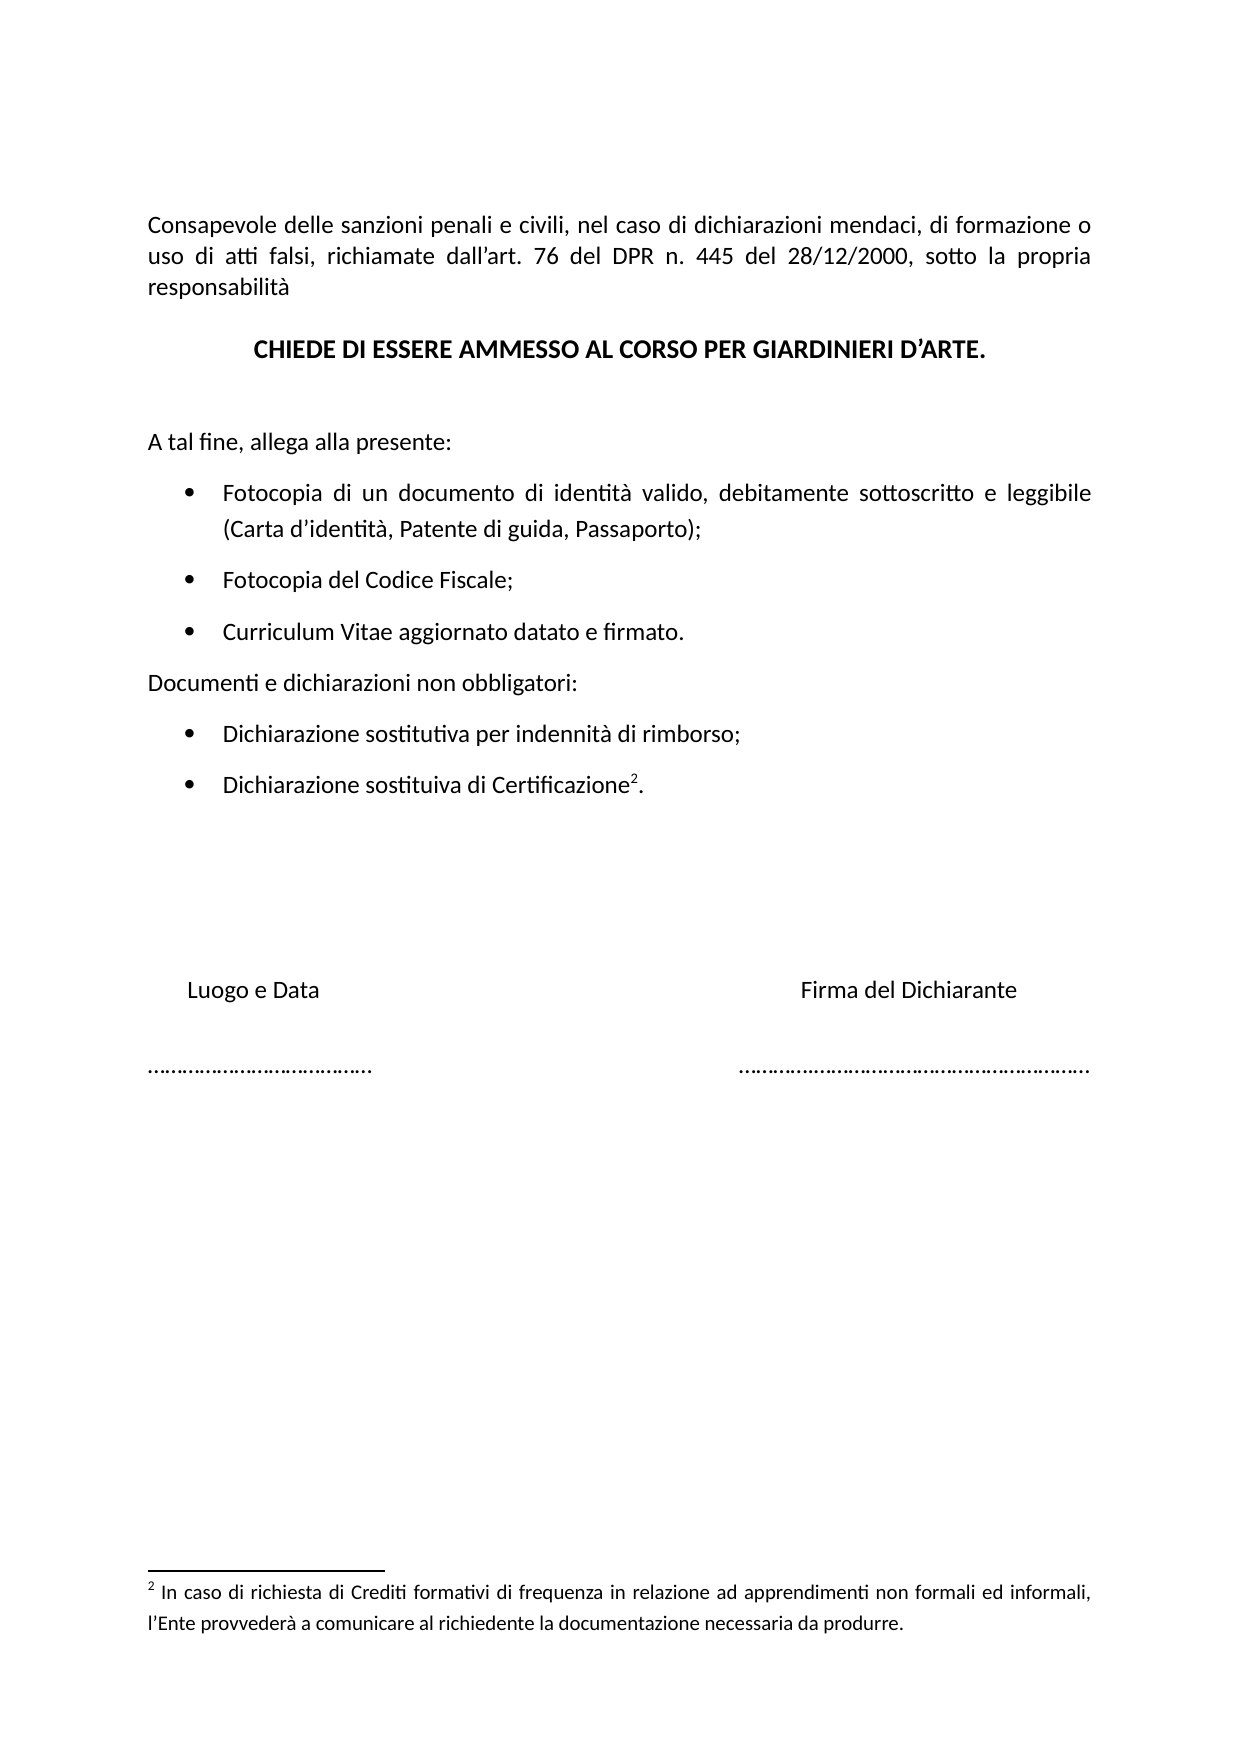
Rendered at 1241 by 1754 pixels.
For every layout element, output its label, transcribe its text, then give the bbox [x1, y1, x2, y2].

text CHIEDE DI ESSERE AMMESSO AL CORSO PER GIARDINIERI D’ARTE. [148, 332, 1093, 365]
list Curriculum Vitae aggiornato datato e firmato. [185, 616, 1093, 646]
list Fotocopia del Codice Fiscale; [185, 565, 1093, 595]
list Fotocopia di un documento di identità valido, debitamente sottoscritto e leggibile (Carta d’identità, Patente di guida, Passaporto); [185, 477, 1093, 544]
text A tal fine, allega alla presente: [148, 426, 1093, 456]
text Documenti e dichiarazioni non obbligatori: [148, 667, 1093, 697]
list Dichiarazione sostitutiva per indennità di rimborso; [185, 718, 1093, 749]
text ………………………………… ………….………………………………………… [148, 1049, 1093, 1080]
list Dichiarazione sostituiva di Certificazione. [185, 769, 1093, 800]
text Consapevole delle sanzioni penali e civili, nel caso di dichiarazioni mendaci, di formazione o uso di atti falsi, richiamate dall’art. 76 del DPR n. 445 del 28/12/2000, sotto la propria responsabilità [148, 210, 1093, 301]
text Luogo e Data Firma del Dichiarante [148, 974, 1093, 1004]
